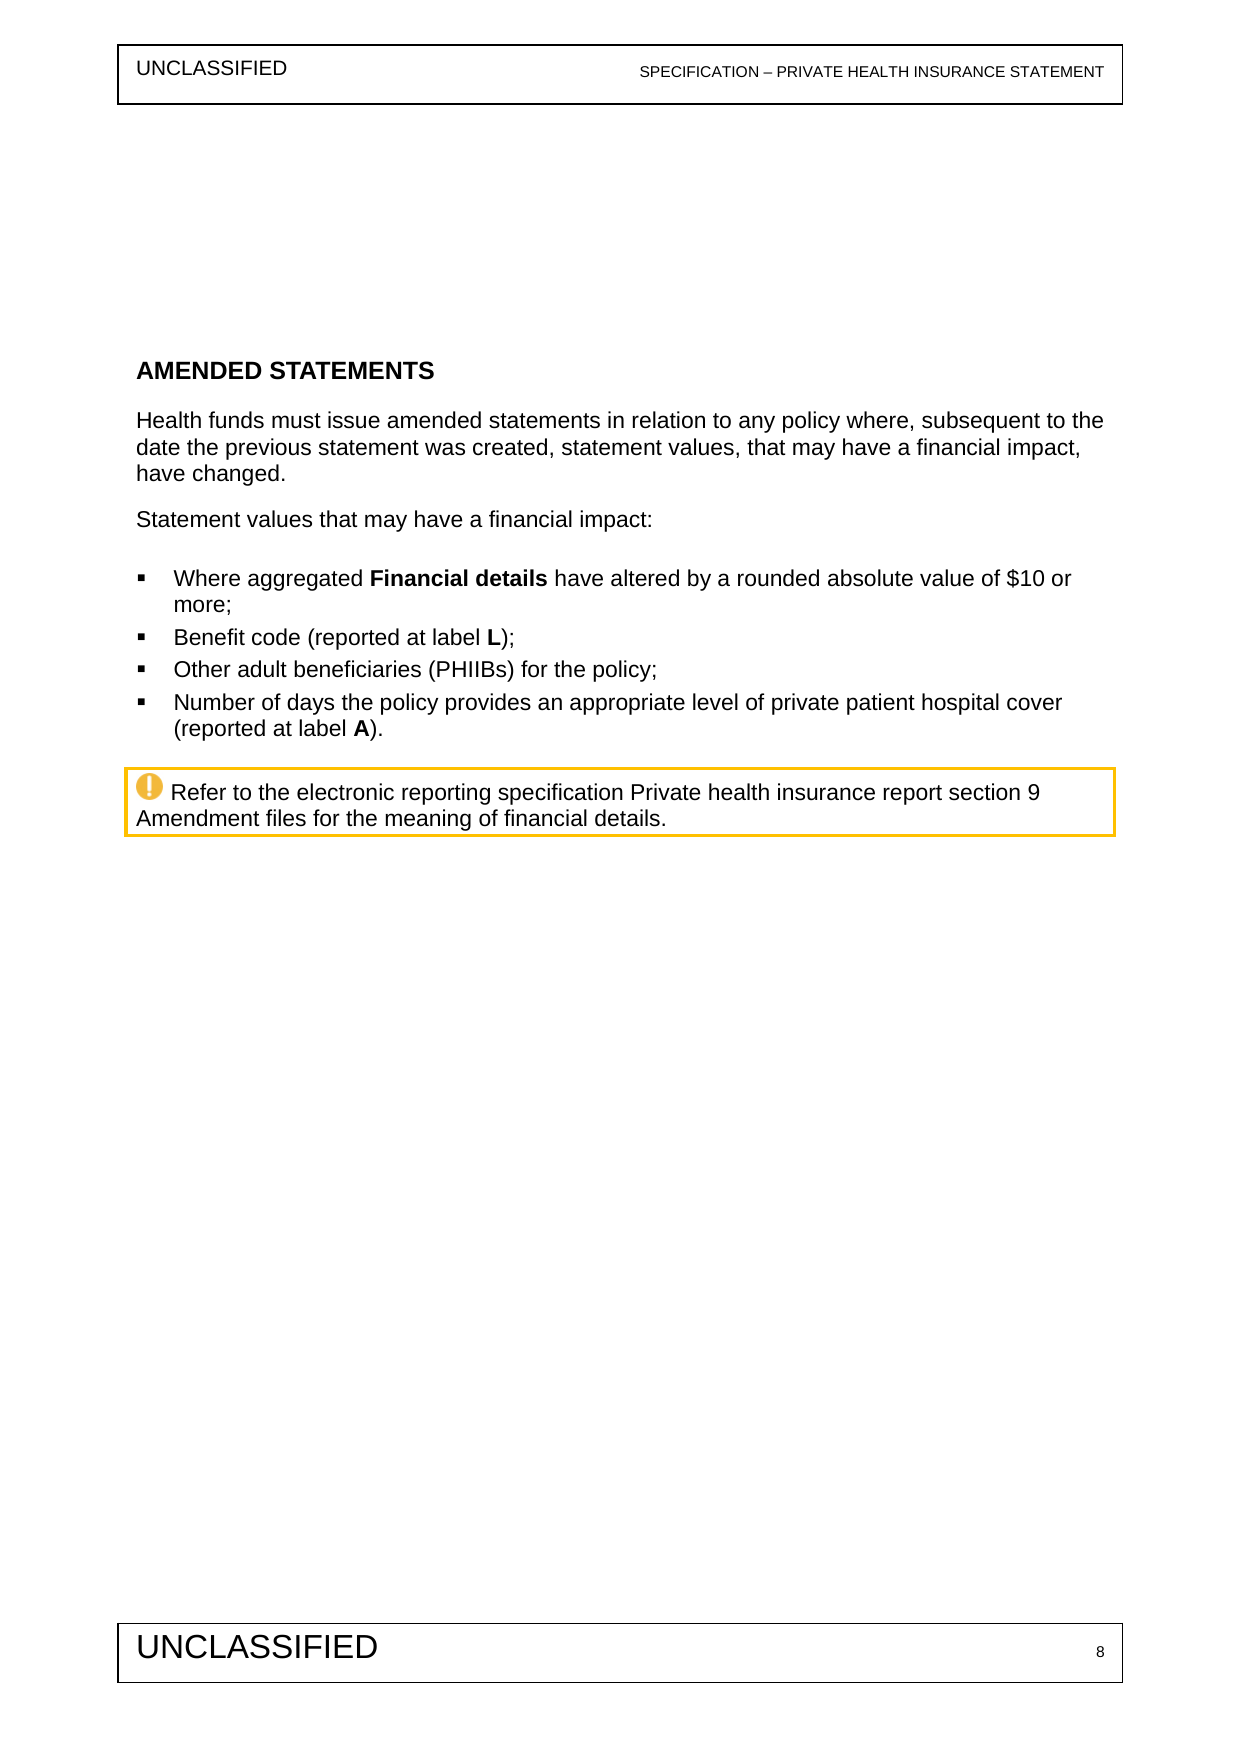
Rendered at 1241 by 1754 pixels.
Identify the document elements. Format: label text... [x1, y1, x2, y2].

text Health funds must issue amended statements in relation to any policy where, subsequent to the date the previous statement was created, statement values, that may have a financial impact, have changed. [136, 407, 1104, 487]
text Benefit code (reported at label L); [136, 624, 1104, 650]
picture [135, 772, 164, 801]
text Other adult beneficiaries (PHIIBs) for the policy; [136, 656, 1104, 683]
text Amended statements [136, 356, 1104, 384]
text Statement values that may have a financial impact: [136, 506, 1104, 532]
text Number of days the policy provides an appropriate level of private patient hospital cover (reported at label A). [136, 689, 1104, 742]
text Refer to the electronic reporting specification Private health insurance report section 9 Amendment files for the meaning of financial details. [128, 770, 1113, 834]
text Where aggregated Financial details have altered by a rounded absolute value of $10 or more; [136, 565, 1104, 617]
